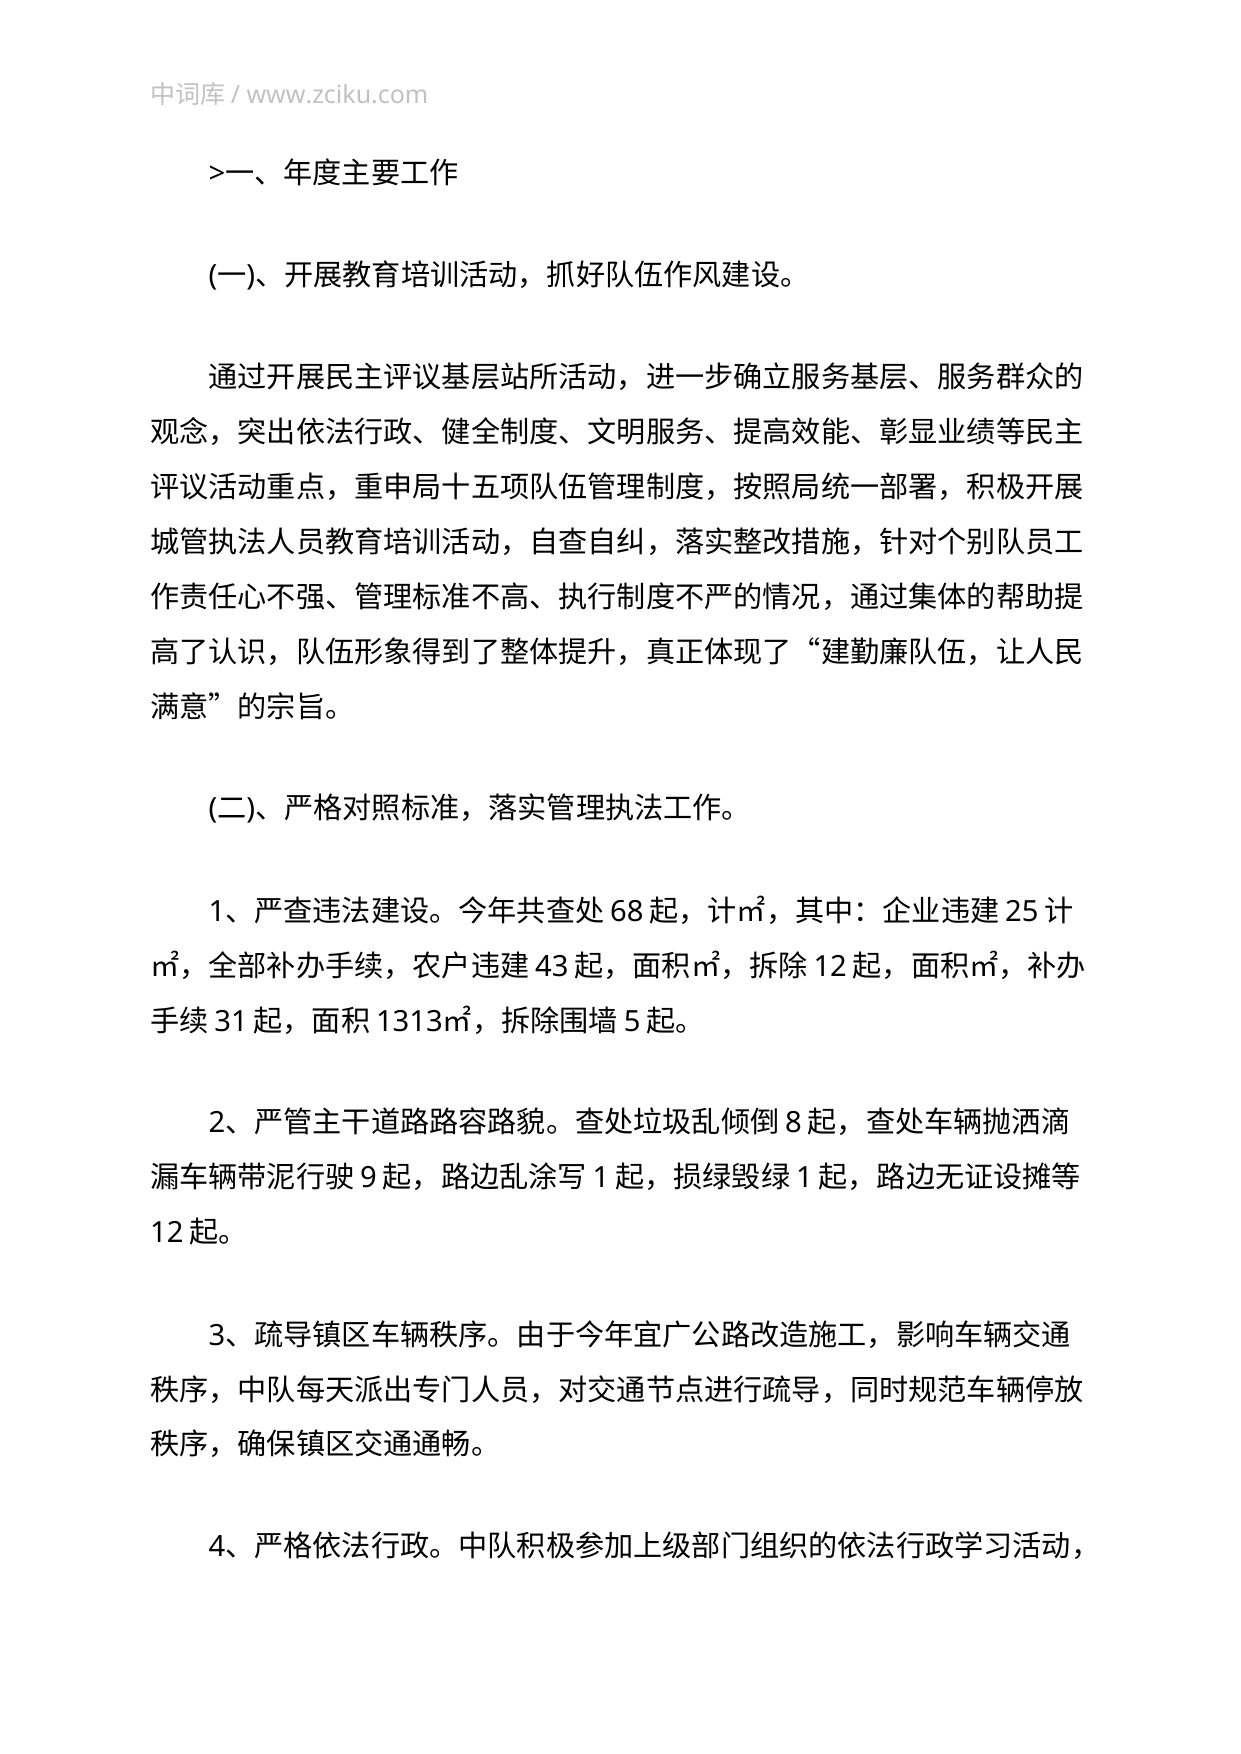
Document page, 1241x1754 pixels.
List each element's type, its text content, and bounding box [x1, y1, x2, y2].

text >一、年度主要工作 [150, 150, 1090, 192]
text 1、严查违法建设。今年共查处68起，计㎡，其中：企业违建25计㎡，全部补办手续，农户违建43起，面积㎡，拆除12起，面积㎡，补办手续31起，面积1313㎡，拆除围墙5起。 [150, 887, 1090, 1039]
text 3、疏导镇区车辆秩序。由于今年宜广公路改造施工，影响车辆交通秩序，中队每天派出专门人员，对交通节点进行疏导，同时规范车辆停放秩序，确保镇区交通通畅。 [150, 1311, 1090, 1463]
text (一)、开展教育培训活动，抓好队伍作风建设。 [150, 252, 1090, 294]
text 通过开展民主评议基层站所活动，进一步确立服务基层、服务群众的观念，突出依法行政、健全制度、文明服务、提高效能、彰显业绩等民主评议活动重点，重申局十五项队伍管理制度，按照局统一部署，积极开展城管执法人员教育培训活动，自查自纠，落实整改措施，针对个别队员工作责任心不强、管理标准不高、执行制度不严的情况，通过集体的帮助提高了认识，队伍形象得到了整体提升，真正体现了“建勤廉队伍，让人民满意”的宗旨。 [150, 354, 1090, 726]
text 2、严管主干道路路容路貌。查处垃圾乱倾倒8起，查处车辆抛洒滴漏车辆带泥行驶9起，路边乱涂写1起，损绿毁绿1起，路边无证设摊等12起。 [150, 1099, 1090, 1251]
text (二)、严格对照标准，落实管理执法工作。 [150, 785, 1090, 827]
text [150, 1523, 1090, 1565]
